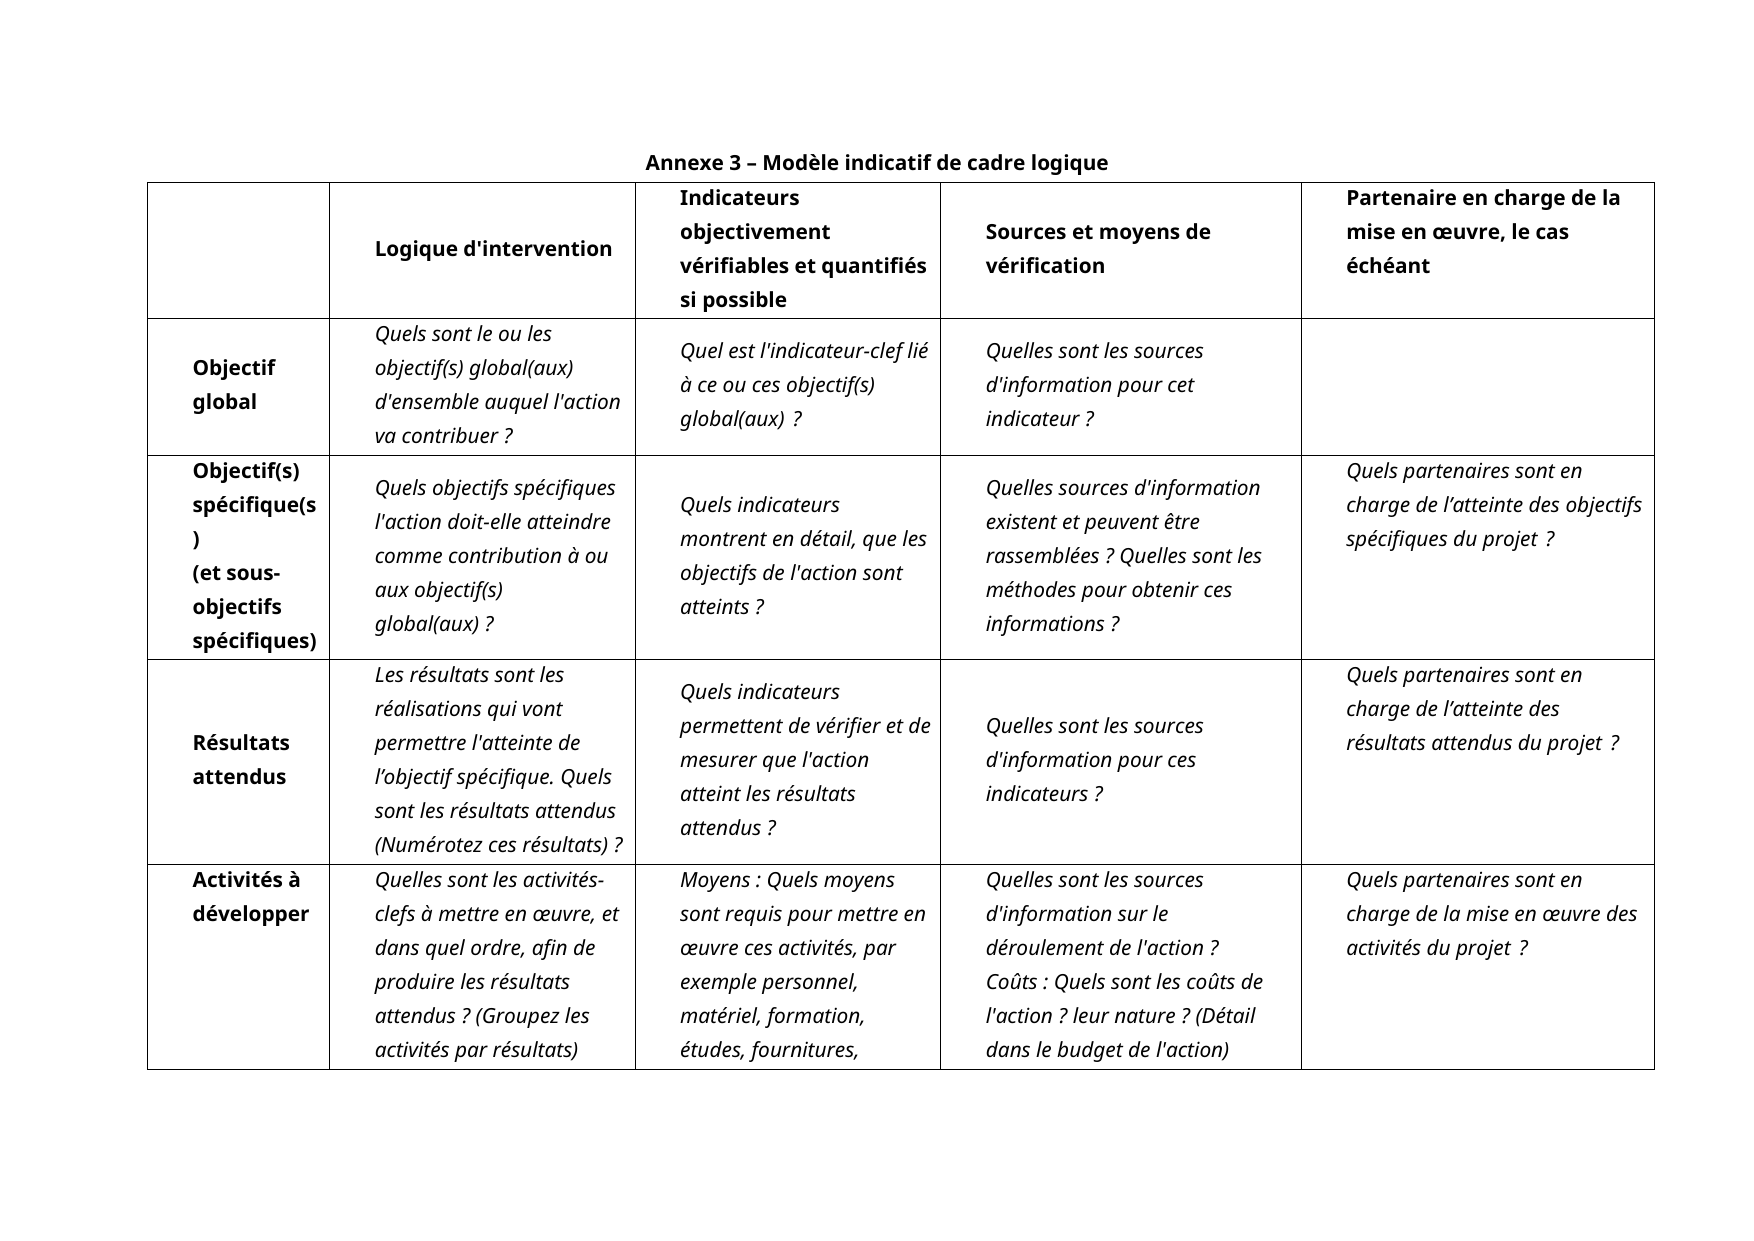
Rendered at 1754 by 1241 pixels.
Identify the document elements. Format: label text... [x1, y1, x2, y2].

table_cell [148, 865, 329, 1068]
table_cell Objectif global [148, 319, 329, 455]
table_cell Quel est l'indicateur-clef lié à ce ou ces objectif(s) global(aux) ? [636, 319, 940, 455]
table_cell Quels partenaires sont en charge de l’atteinte des résultats attendus du projet ? [1302, 660, 1654, 864]
table_cell Quels indicateurs permettent de vérifier et de mesurer que l'action atteint les résultats attendus ? [636, 660, 940, 864]
table_cell Quelles sources d'information existent et peuvent être rassemblées ? Quelles sont les méthodes pour obtenir ces informations ? [941, 456, 1301, 659]
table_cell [636, 865, 940, 1068]
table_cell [330, 865, 635, 1068]
table_cell Quelles sont les sources d'information pour ces indicateurs ? [941, 660, 1301, 864]
table_cell Objectif(s) spécifique(s) (et sous-objectifs spécifiques) [148, 456, 329, 659]
table_cell Résultats attendus [148, 660, 329, 864]
table_cell Quels sont le ou les objectif(s) global(aux) d'ensemble auquel l'action va contribuer ? [330, 319, 635, 455]
table_cell Quels objectifs spécifiques l'action doit-elle atteindre comme contribution à ou aux objectif(s) global(aux) ? [330, 456, 635, 659]
table_cell Quels partenaires sont en charge de l’atteinte des objectifs spécifiques du projet ? [1302, 456, 1654, 659]
table_cell Quels indicateurs montrent en détail, que les objectifs de l'action sont atteints ? [636, 456, 940, 659]
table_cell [941, 865, 1301, 1068]
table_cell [1302, 865, 1654, 1068]
table_header Logique d'intervention [330, 183, 635, 318]
table_header Indicateurs objectivement vérifiables et quantifiés si possible [636, 183, 940, 318]
table_header [148, 183, 329, 318]
table_header Partenaire en charge de la mise en œuvre, le cas échéant [1302, 183, 1654, 318]
text Annexe 3 – Modèle indicatif de cadre logique [148, 148, 1606, 176]
table_cell Les résultats sont les réalisations qui vont permettre l'atteinte de l’objectif spécifique. Quels sont les résultats attendus (Numérotez ces résultats) ? [330, 660, 635, 864]
table_cell Quelles sont les sources d'information pour cet indicateur ? [941, 319, 1301, 455]
table_header Sources et moyens de vérification [941, 183, 1301, 318]
table_cell [1302, 319, 1654, 455]
